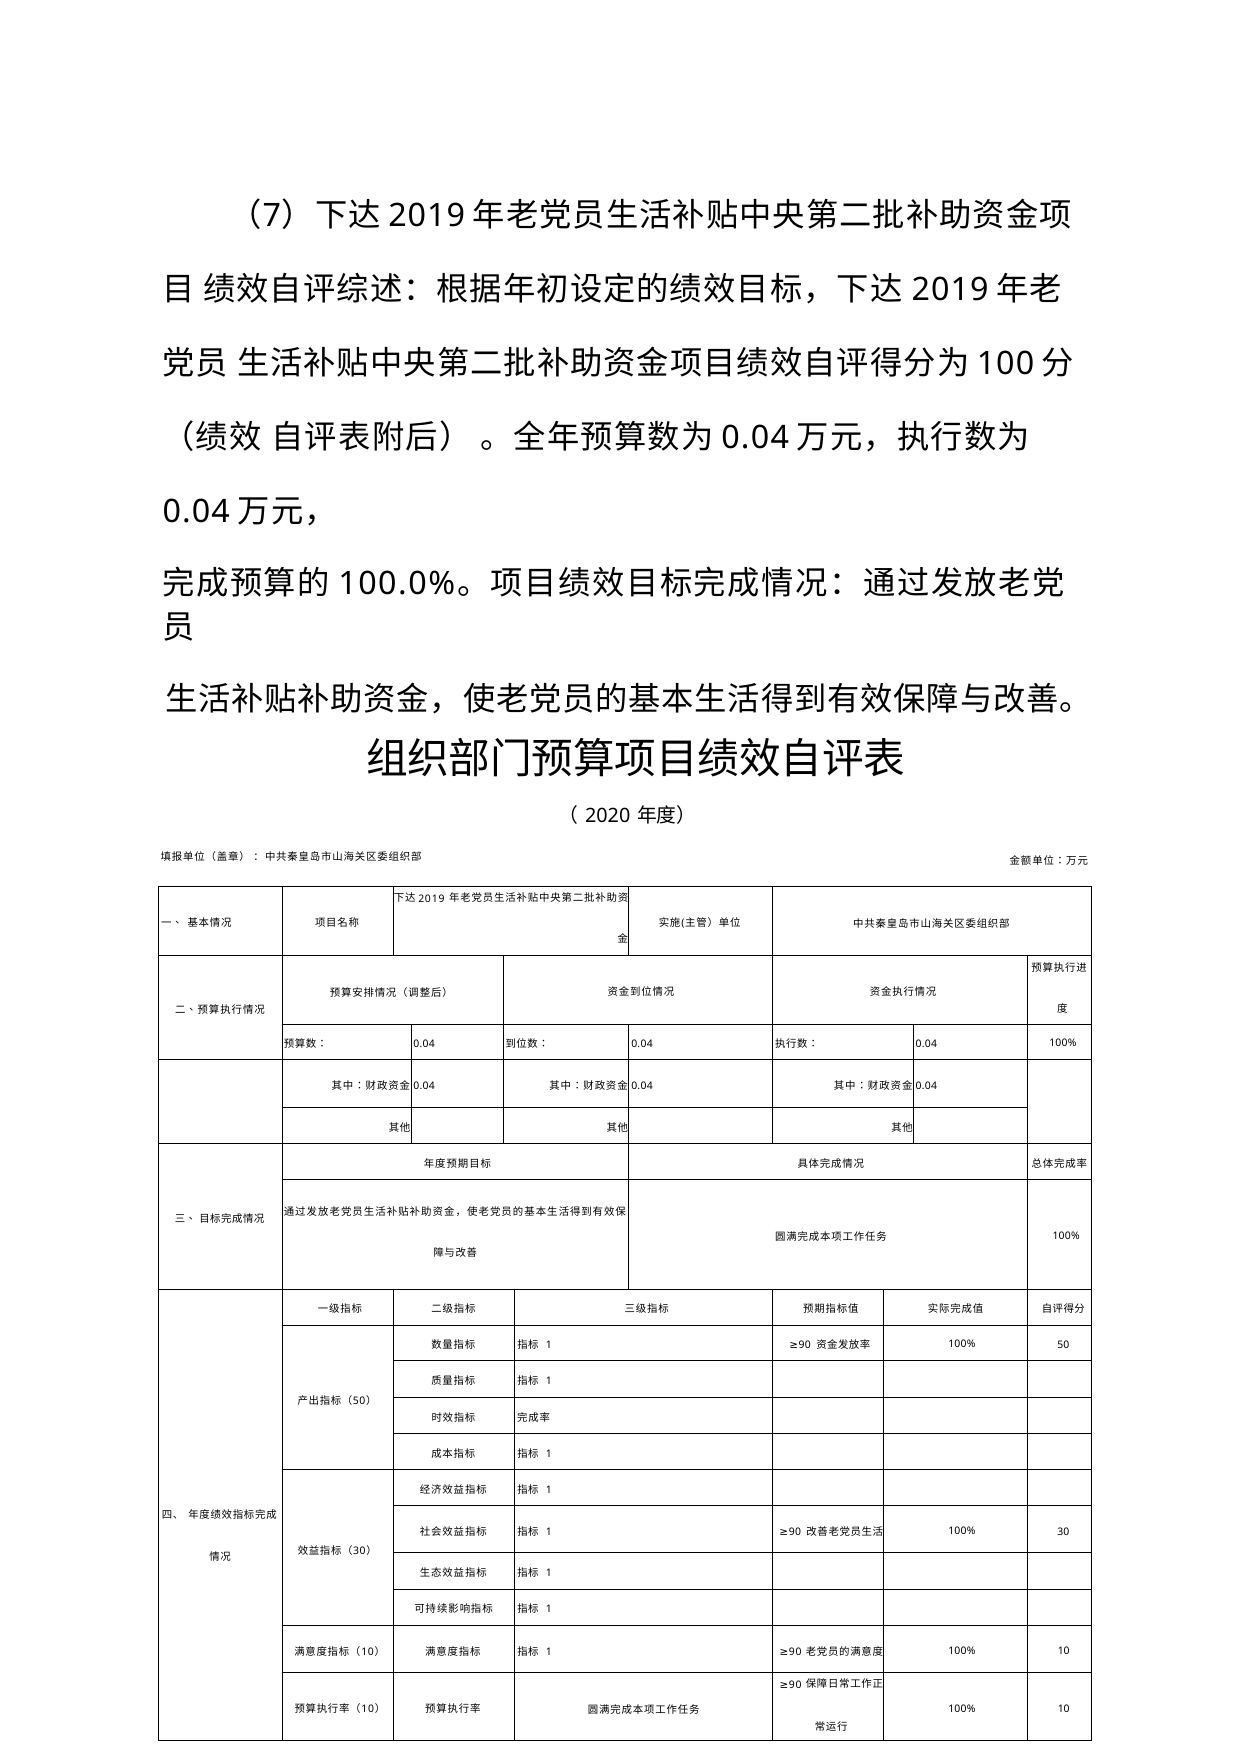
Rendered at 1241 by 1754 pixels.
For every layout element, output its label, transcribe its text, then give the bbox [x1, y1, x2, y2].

table_cell 资金执行情况 [773, 956, 1027, 1023]
table_cell 经济效益指标 [394, 1470, 514, 1505]
table_cell 三级指标 [515, 1290, 772, 1324]
table_cell 其中：财政资金 [773, 1060, 913, 1107]
table_cell 具体完成情况 [629, 1144, 1027, 1179]
table_cell 100% [884, 1626, 1027, 1672]
table_cell 100% [884, 1506, 1027, 1552]
table_cell 其中：财政资金 [283, 1060, 411, 1107]
table_cell 产出指标（50） [283, 1326, 393, 1469]
table_cell 100% [884, 1326, 1027, 1360]
table_cell 二级指标 [394, 1290, 514, 1324]
table_cell [884, 1361, 1027, 1397]
table_cell 年度预期目标 [283, 1144, 628, 1179]
table_cell 指标 1 [515, 1506, 772, 1552]
table_cell 预算执行进 度 [1028, 956, 1091, 1023]
table_cell [773, 1434, 883, 1469]
table_cell 预算数： [283, 1025, 411, 1059]
table_cell [884, 1590, 1027, 1624]
table_cell 50 [1028, 1326, 1091, 1360]
table_cell 指标 1 [515, 1361, 772, 1397]
table_cell 100% [884, 1673, 1027, 1740]
table_cell [1028, 1361, 1091, 1397]
table_cell 执行数： [773, 1025, 913, 1059]
table_cell [629, 1108, 772, 1143]
table_cell 满意度指标（10） [283, 1626, 393, 1672]
table_cell 0.04 [914, 1025, 1027, 1059]
table_cell 30 [1028, 1506, 1091, 1552]
table_cell 10 [1028, 1626, 1091, 1672]
table_cell [773, 1553, 883, 1588]
table_cell 圆满完成本项工作任务 [629, 1180, 1027, 1288]
table_cell 指标 1 [515, 1470, 772, 1505]
table_cell 效益指标（30） [283, 1470, 393, 1624]
table_header 一、 基本情况 [159, 887, 282, 954]
table_cell 0.04 [914, 1060, 1027, 1107]
table_cell [159, 1060, 282, 1143]
table_cell 三、 目标完成情况 [159, 1144, 282, 1288]
table_cell ≥90 保障日常工作正 常运行 [773, 1673, 883, 1740]
table_cell 完成率 [515, 1398, 772, 1433]
table_cell [773, 1398, 883, 1433]
table_header 项目名称 [283, 887, 393, 954]
text 完成预算的100.0%。项目绩效目标完成情况：通过发放老党员 [162, 559, 1091, 648]
table_cell [1028, 1470, 1091, 1505]
table_cell 时效指标 [394, 1398, 514, 1433]
table_cell 质量指标 [394, 1361, 514, 1397]
table_cell 指标 1 [515, 1626, 772, 1672]
table_cell 其他 [773, 1108, 913, 1143]
table_cell 社会效益指标 [394, 1506, 514, 1552]
table_cell 一级指标 [283, 1290, 393, 1324]
table_header 下达2019 年老党员生活补贴中央第二批补助资 金 [394, 887, 628, 954]
table_cell 10 [1028, 1673, 1091, 1740]
table_cell 圆满完成本项工作任务 [515, 1673, 772, 1740]
table_cell [773, 1590, 883, 1624]
text 组织部门预算项目绩效自评表 [366, 729, 1091, 784]
table_cell [914, 1108, 1027, 1143]
table_cell 预算执行率 [394, 1673, 514, 1740]
table_cell [1028, 1434, 1091, 1469]
table_cell 资金到位情况 [504, 956, 772, 1023]
table_cell 0.04 [412, 1025, 503, 1059]
table_header 实施(主管）单位 [629, 887, 772, 954]
table_cell [1028, 1590, 1091, 1624]
table_cell 生态效益指标 [394, 1553, 514, 1588]
table_cell [1028, 1060, 1091, 1143]
table_cell ≥90 改善老党员生活 [773, 1506, 883, 1552]
table_cell 可持续影响指标 [394, 1590, 514, 1624]
table_cell [1028, 1398, 1091, 1433]
text （7）下达2019年老党员生活补贴中央第二批补助资金项目 绩效自评综述：根据年初设定的绩效目标，下达 2019年老党员 生活补贴中央第二批补助资金项目绩效自评得分为100分（绩效 自评表附后） 。全年预算数为0.04万元，执行数为0.04万元， [162, 189, 1082, 532]
table_cell [773, 1361, 883, 1397]
table_cell 自评得分 [1028, 1290, 1091, 1324]
table_cell 预算安排情况（调整后） [283, 956, 503, 1023]
table_cell [412, 1108, 503, 1143]
table_cell 100% [1028, 1180, 1091, 1288]
text （ 2020 年度） [558, 801, 1091, 828]
table_cell 预算执行率（10） [283, 1673, 393, 1740]
table_cell ≥90 老党员的满意度 [773, 1626, 883, 1672]
table_cell 二、预算执行情况 [159, 956, 282, 1059]
table_cell 实际完成值 [884, 1290, 1027, 1324]
table_cell 指标 1 [515, 1434, 772, 1469]
table_cell [884, 1553, 1027, 1588]
table_cell 总体完成率 [1028, 1144, 1091, 1179]
table_header 中共秦皇岛市山海关区委组织部 [773, 887, 1091, 954]
table_cell 四、 年度绩效指标完成 情况 [159, 1290, 282, 1740]
table_cell 100% [1028, 1025, 1091, 1059]
table_cell 数量指标 [394, 1326, 514, 1360]
table_cell 0.04 [412, 1060, 503, 1107]
table_cell 其他 [504, 1108, 628, 1143]
table_cell [773, 1470, 883, 1505]
table_cell 其他 [283, 1108, 411, 1143]
table_cell 预期指标值 [773, 1290, 883, 1324]
table_cell 0.04 [629, 1060, 772, 1107]
table_cell 到位数： [504, 1025, 628, 1059]
table_cell 满意度指标 [394, 1626, 514, 1672]
table_cell 指标 1 [515, 1553, 772, 1588]
table_cell 通过发放老党员生活补贴补助资金，使老党员的基本生活得到有效保 障与改善 [283, 1180, 628, 1288]
table_cell 其中：财政资金 [504, 1060, 628, 1107]
table_cell 指标 1 [515, 1326, 772, 1360]
table_cell 指标 1 [515, 1590, 772, 1624]
table_cell 成本指标 [394, 1434, 514, 1469]
table_cell [884, 1398, 1027, 1433]
table_cell 0.04 [629, 1025, 772, 1059]
table_cell [884, 1470, 1027, 1505]
table_cell ≥90 资金发放率 [773, 1326, 883, 1360]
table_cell [1028, 1553, 1091, 1588]
table_cell [884, 1434, 1027, 1469]
text 生活补贴补助资金，使老党员的基本生活得到有效保障与改善。 [158, 675, 1091, 719]
